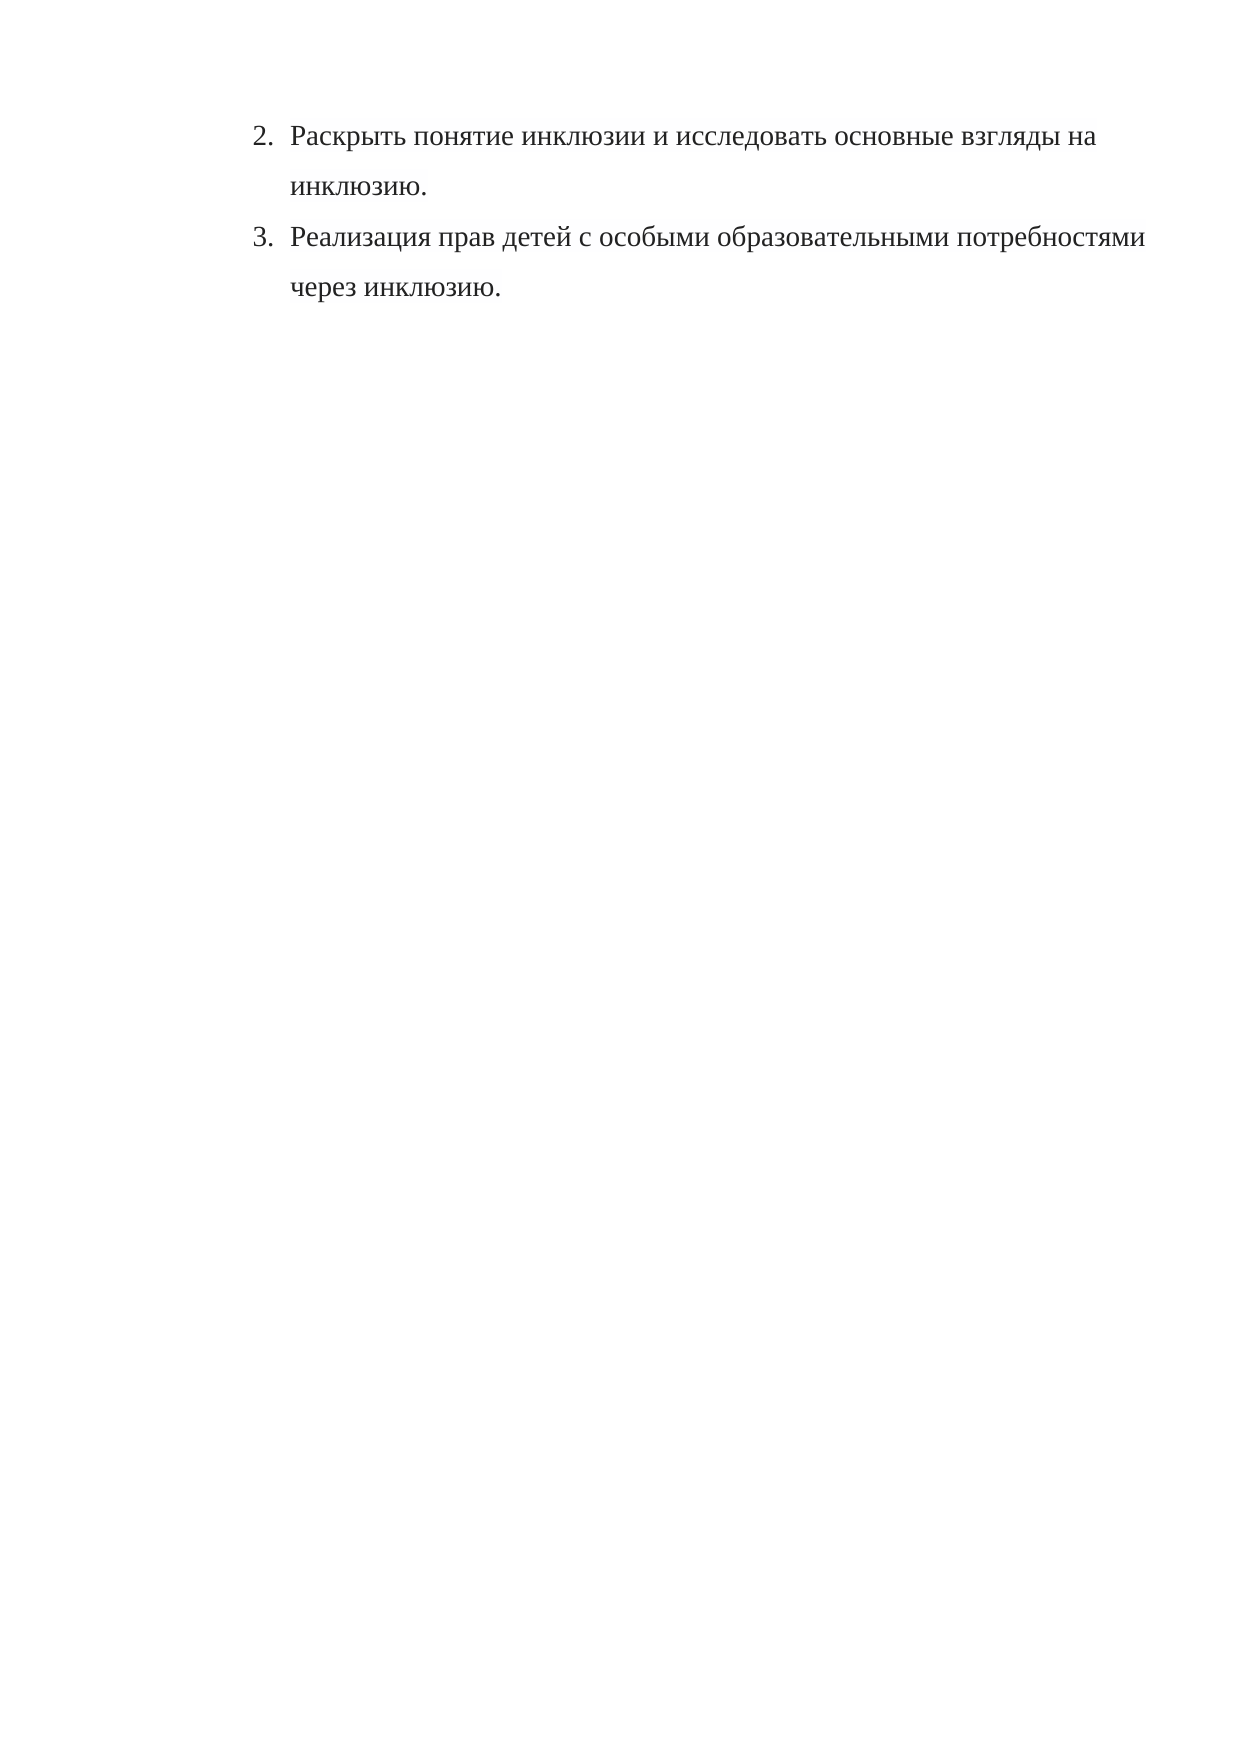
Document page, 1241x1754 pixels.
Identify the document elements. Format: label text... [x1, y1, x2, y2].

list Реализация прав детей с особыми образовательными потребностями через инклюзию. [252, 219, 1152, 303]
list Раскрыть понятие инклюзии и исследовать основные взгляды на инклюзию. [252, 118, 1152, 202]
